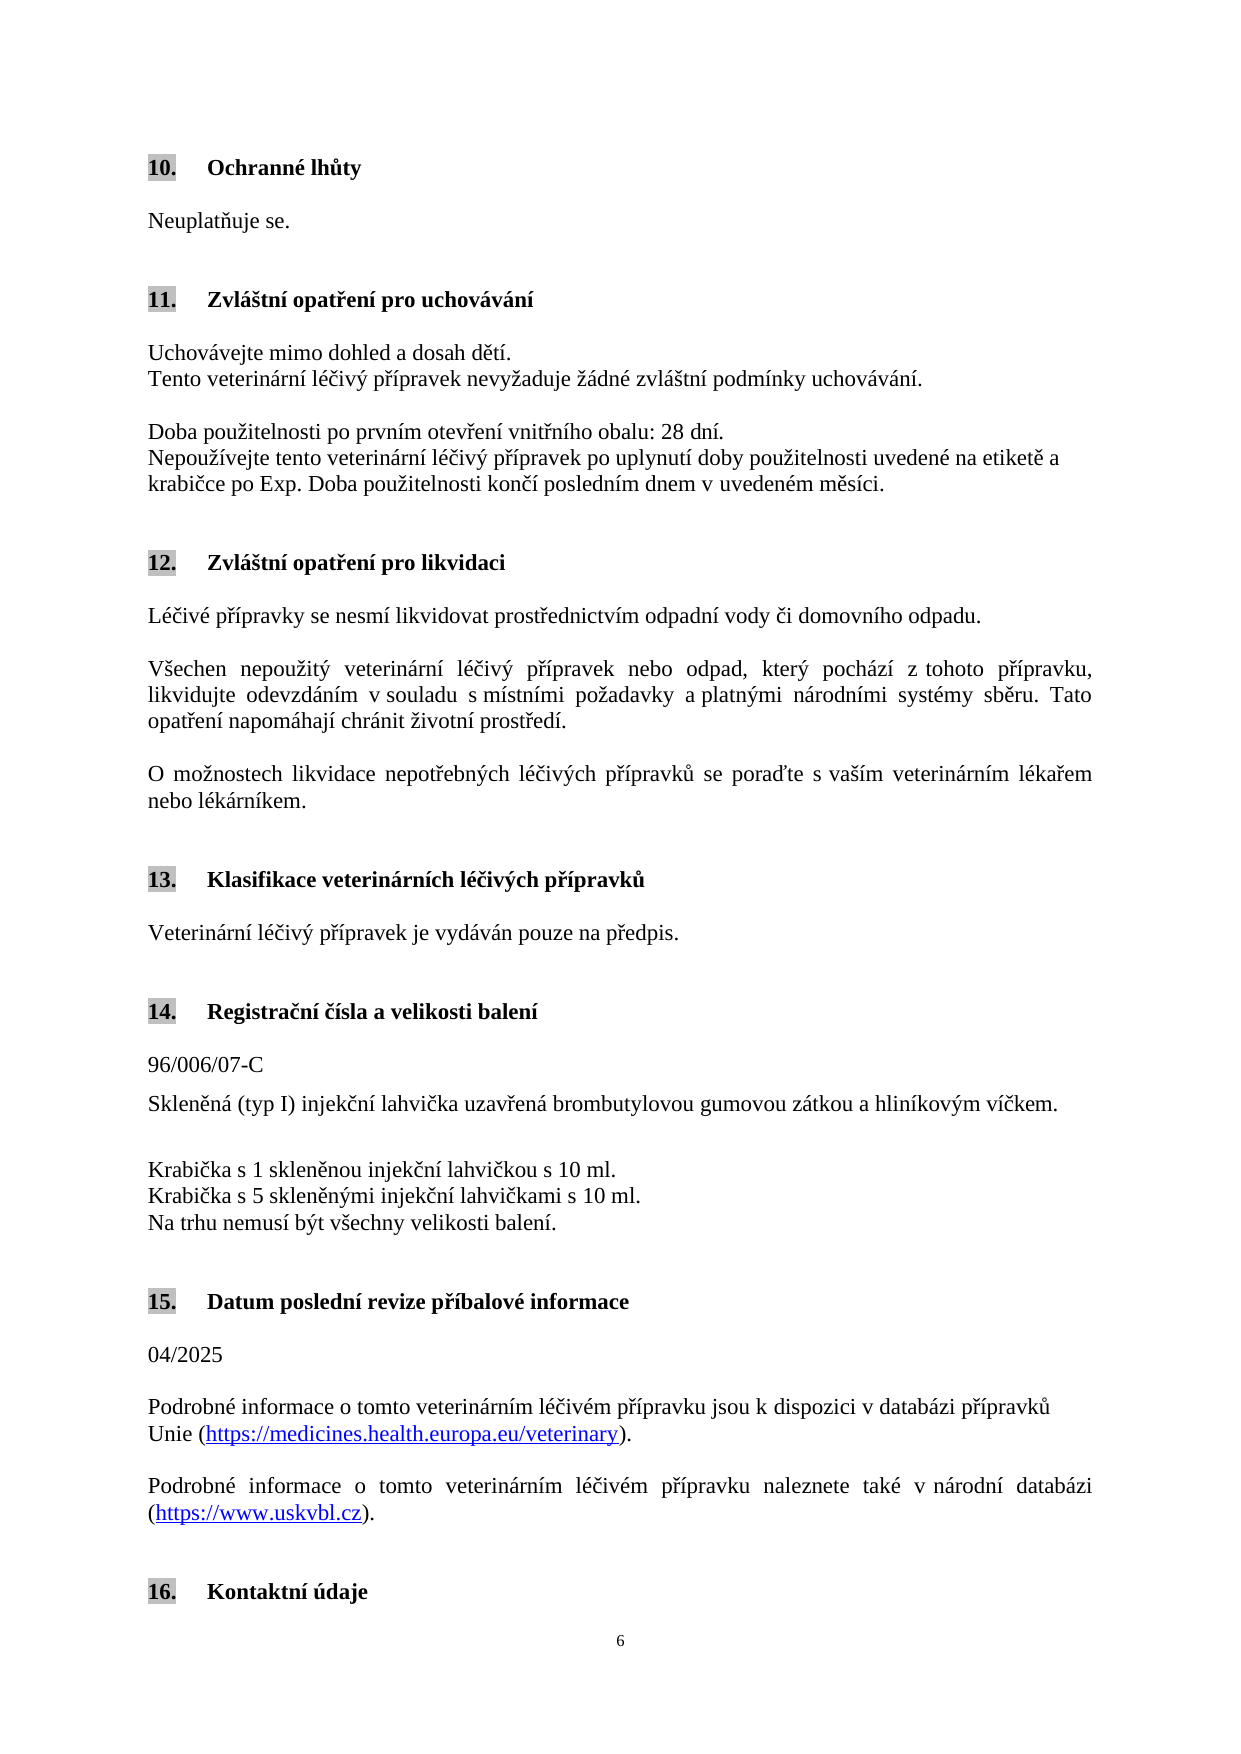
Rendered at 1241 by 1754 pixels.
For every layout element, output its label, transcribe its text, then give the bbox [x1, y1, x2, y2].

text Podrobné informace o tomto veterinárním léčivém přípravku jsou k dispozici v databázi přípravků Unie (https://medicines.health.europa.eu/veterinary). [148, 1393, 1092, 1446]
text 16. Kontaktní údaje [176, 1578, 1092, 1604]
text 12. Zvláštní opatření pro likvidaci [148, 549, 1092, 576]
text 11. Zvláštní opatření pro uchovávání [176, 286, 1092, 312]
text 10. Ochranné lhůty [176, 154, 1092, 181]
list Nepoužívejte tento veterinární léčivý přípravek po uplynutí doby použitelnosti uvedené na etiketě a krabičce po Exp. Doba použitelnosti končí posledním dnem v uvedeném měsíci. [148, 444, 1092, 497]
text Podrobné informace o tomto veterinárním léčivém přípravku naleznete také v národní databázi (https://www.uskvbl.cz). [148, 1472, 1092, 1525]
text 14. Registrační čísla a velikosti balení [176, 998, 1092, 1024]
text O možnostech likvidace nepotřebných léčivých přípravků se poraďte s vaším veterinárním lékařem nebo lékárníkem. [148, 760, 1092, 813]
list Tento veterinární léčivý přípravek nevyžaduje žádné zvláštní podmínky uchovávání. [148, 365, 1092, 391]
list Uchovávejte mimo dohled a dosah dětí. [148, 339, 1092, 365]
text 96/006/07-C [148, 1051, 1092, 1077]
text 15. Datum poslední revize příbalové informace [176, 1288, 1092, 1314]
text Na trhu nemusí být všechny velikosti balení. [148, 1209, 1092, 1235]
text Všechen nepoužitý veterinární léčivý přípravek nebo odpad, který pochází z tohoto přípravku, likvidujte odevzdáním v souladu s místními požadavky a platnými národními systémy sběru. Tato opatření napomáhají chránit životní prostředí. [148, 655, 1092, 734]
text Skleněná (typ I) injekční lahvička uzavřená brombutylovou gumovou zátkou a hliníkovým víčkem. [148, 1090, 1092, 1117]
text Doba použitelnosti po prvním otevření vnitřního obalu: 28 dní. [148, 418, 1092, 444]
text Léčivé přípravky se nesmí likvidovat prostřednictvím odpadní vody či domovního odpadu. [148, 602, 1092, 628]
text Krabička s 5 skleněnými injekční lahvičkami s 10 ml. [148, 1183, 1092, 1209]
text 13. Klasifikace veterinárních léčivých přípravků [176, 866, 1092, 892]
text Krabička s 1 skleněnou injekční lahvičkou s 10 ml. [148, 1156, 1092, 1183]
text 04/2025 [148, 1341, 1092, 1367]
text Neuplatňuje se. [148, 207, 1092, 233]
list Veterinární léčivý přípravek je vydáván pouze na předpis. [148, 918, 1092, 946]
